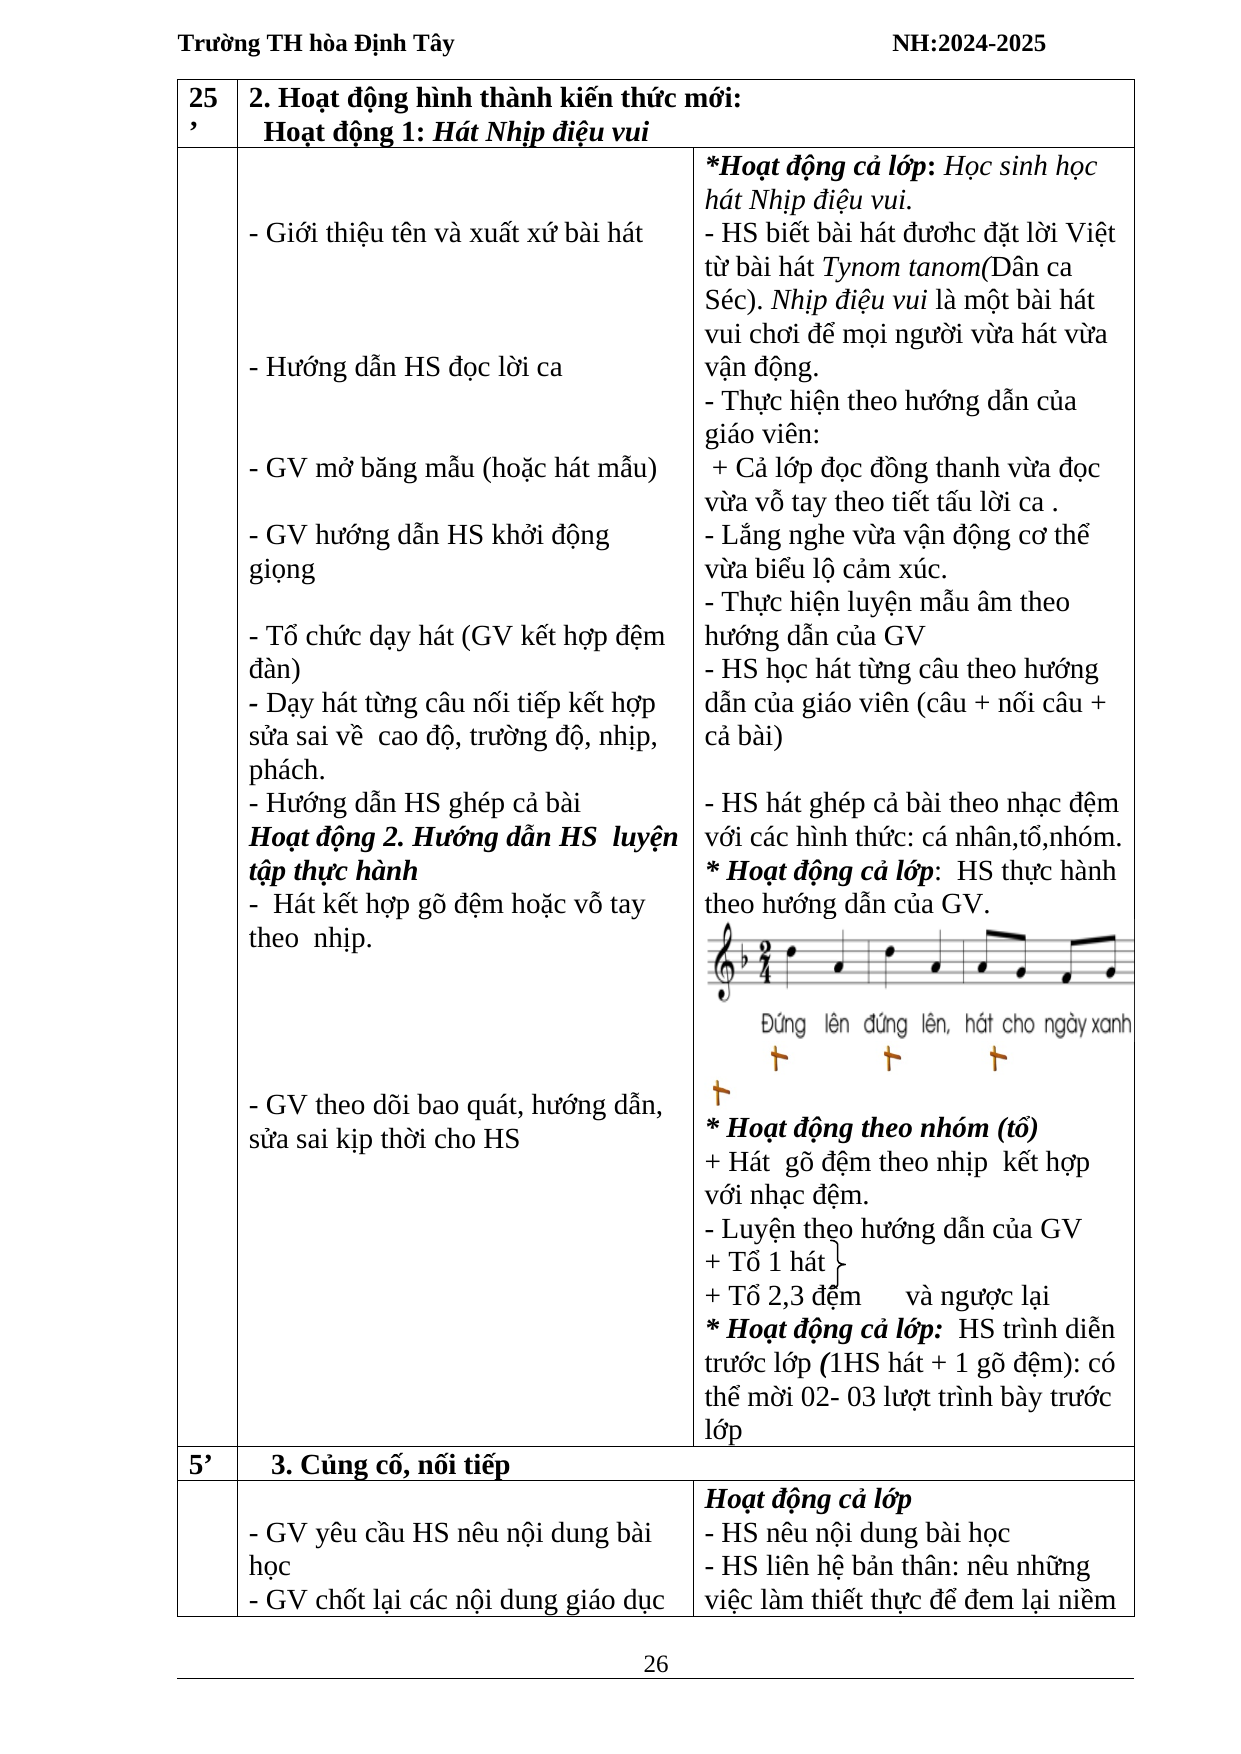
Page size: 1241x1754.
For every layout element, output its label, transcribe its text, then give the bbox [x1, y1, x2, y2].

table_cell 5’ [178, 1447, 237, 1480]
table_cell *Hoạt động cả lớp: Học sinh học hát Nhịp điệu vui. - HS biết bài hát đươhc đặt lời Việt từ bài hát Tynom tanom(Dân ca Séc). Nhịp điệu vui là một bài hát vui chơi để mọi người vừa hát vừa vận động. - Thực hiện theo hướng dẫn của giáo viên: + Cả lớp đọc đồng thanh vừa đọc vừa vỗ tay theo tiết tấu lời ca . - Lắng nghe vừa vận động cơ thể vừa biểu lộ cảm xúc. - Thực hiện luyện mẫu âm theo hướng dẫn của GV - HS học hát từng câu theo hướng dẫn của giáo viên (câu + nối câu + cả bài) - HS hát ghép cả bài theo nhạc đệm với các hình thức: cá nhân,tổ,nhóm. * Hoạt động cả lớp: HS thực hành theo hướng dẫn của GV. * Hoạt động theo nhóm (tổ) + Hát gõ đệm theo nhịp kết hợp với nhạc đệm. - Luyện theo hướng dẫn của GV + Tổ 1 hát + Tổ 2,3 đệm và ngược lại * Hoạt động cả lớp: HS trình diễn trước lớp (1HS hát + 1 gõ đệm): có thể mời 02- 03 lượt trình bày trước lớp [694, 148, 1134, 1446]
table_cell [178, 148, 237, 1446]
picture [704, 1076, 738, 1111]
picture [704, 919, 1135, 1076]
table_cell 2. Hoạt động hình thành kiến thức mới: Hoạt động 1: Hát Nhịp điệu vui [238, 80, 1134, 147]
table_cell 3. Củng cố, nối tiếp [238, 1447, 1134, 1480]
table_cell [238, 1481, 693, 1616]
table_cell 25’ [178, 80, 237, 147]
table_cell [694, 1481, 1134, 1616]
table_cell - Giới thiệu tên và xuất xứ bài hát - Hướng dẫn HS đọc lời ca - GV mở băng mẫu (hoặc hát mẫu) - GV hướng dẫn HS khởi động giọng - Tổ chức dạy hát (GV kết hợp đệm đàn) - Dạy hát từng câu nối tiếp kết hợp sửa sai về cao độ, trường độ, nhịp, phách. - Hướng dẫn HS ghép cả bài Hoạt động 2. Hướng dẫn HS luyện tập thực hành - Hát kết hợp gõ đệm hoặc vỗ tay theo nhịp. - GV theo dõi bao quát, hướng dẫn, sửa sai kịp thời cho HS [238, 148, 693, 1446]
table_cell [178, 1481, 237, 1616]
